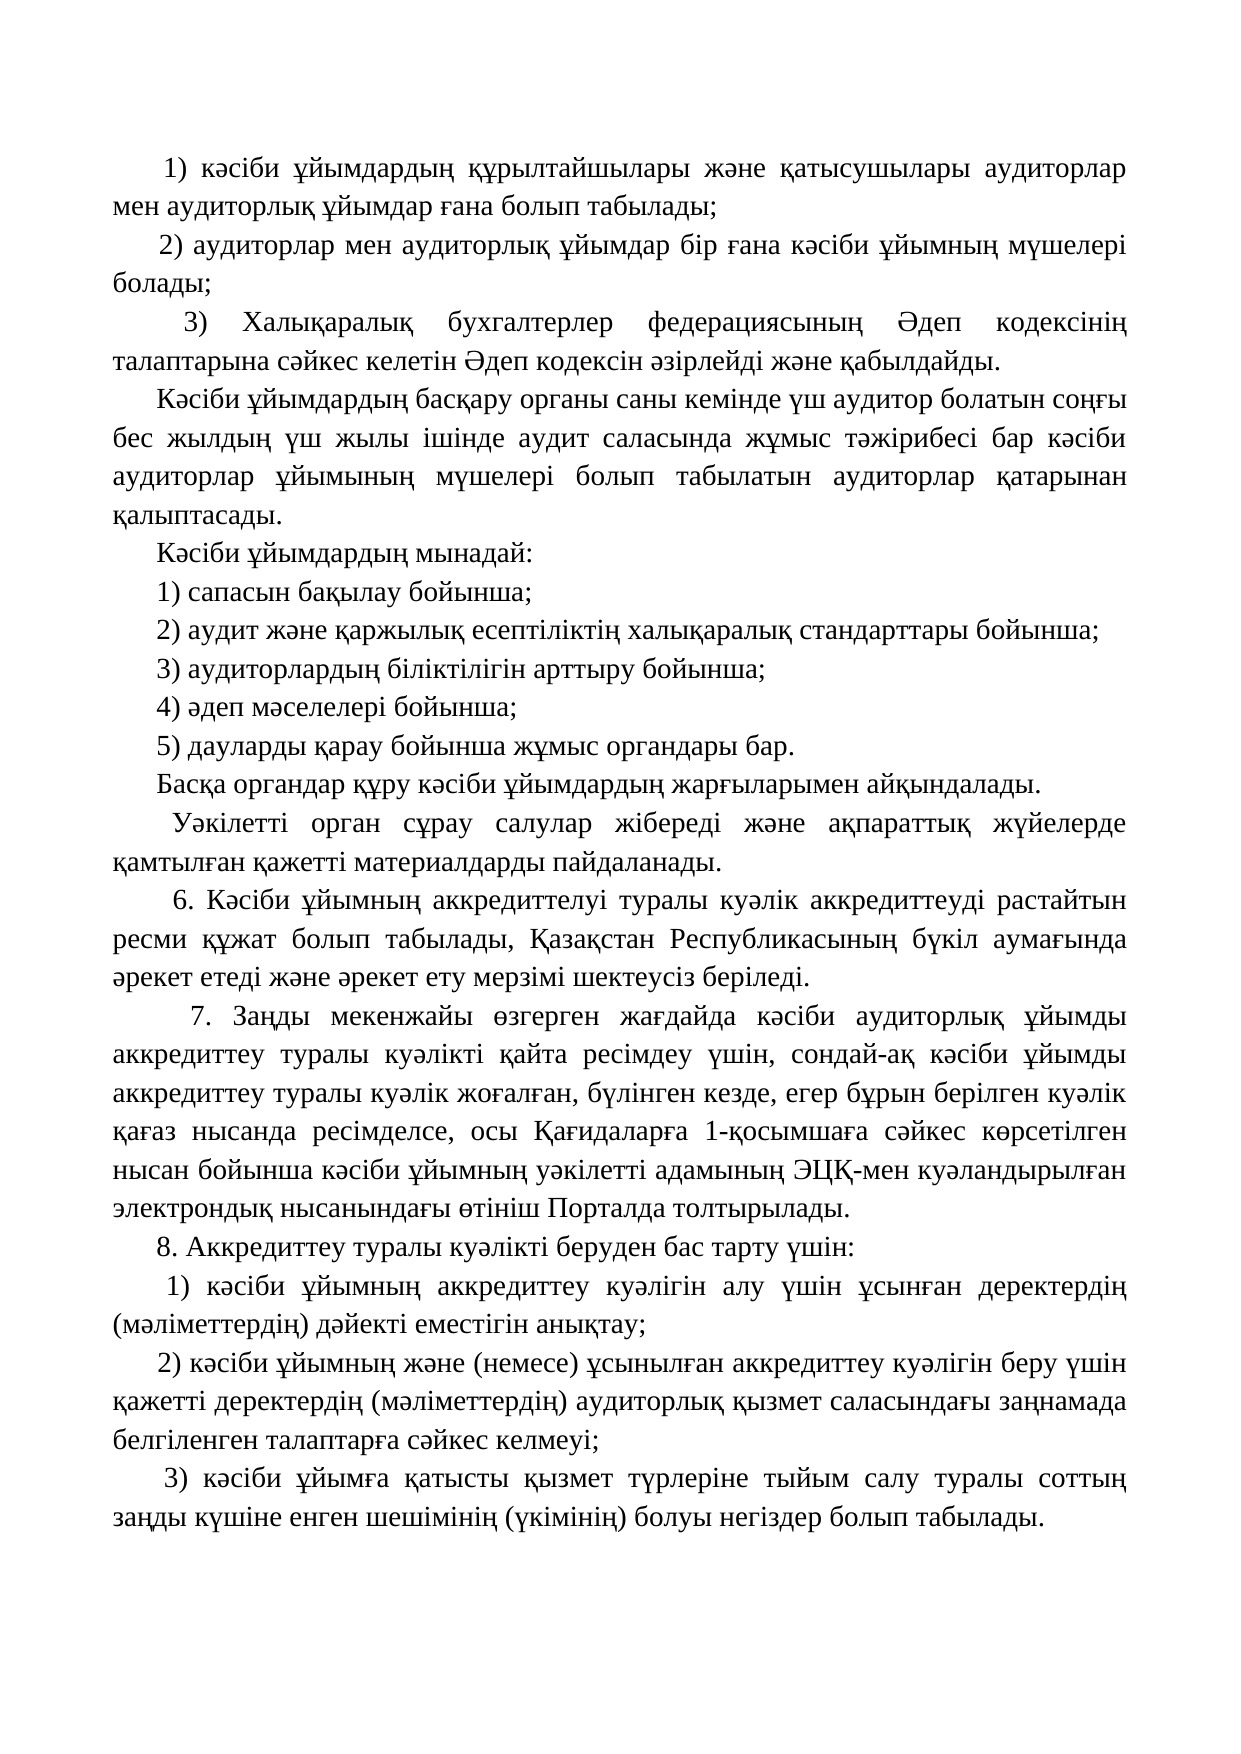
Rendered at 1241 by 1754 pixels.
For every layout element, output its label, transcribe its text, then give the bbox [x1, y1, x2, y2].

text Басқа органдар құру кәсіби ұйымдардың жарғыларымен айқындалады. [112, 767, 1128, 800]
text 5) дауларды қарау бойынша жұмыс органдары бар. [112, 728, 1128, 762]
text 6. Кәсіби ұйымның аккредиттелуі туралы куәлік аккредиттеуді растайтын ресми құжат болып табылады, Қазақстан Республикасының бүкіл аумағында әрекет етеді және әрекет ету мерзімі шектеусіз беріледі. [112, 882, 1128, 993]
text 2) аудиторлар мен аудиторлық ұйымдар бір ғана кәсіби ұйымның мүшелері болады; [112, 227, 1128, 299]
text Уәкілетті орган сұрау салулар жібереді және ақпараттық жүйелерде қамтылған қажетті материалдарды пайдаланады. [112, 805, 1128, 877]
text 8. Аккредиттеу туралы куәлікті беруден бас тарту үшін: [112, 1229, 1128, 1263]
text Кәсіби ұйымдардың басқару органы саны кемінде үш аудитор болатын соңғы бес жылдың үш жылы ішінде аудит саласында жұмыс тәжірибесі бар кәсіби аудиторлар ұйымының мүшелері болып табылатын аудиторлар қатарынан қалыптасады. [112, 381, 1128, 530]
text 3) кәсіби ұйымға қатысты қызмет түрлеріне тыйым салу туралы соттың заңды күшіне енген шешімінің (үкімінің) болуы негіздер болып табылады. [112, 1460, 1128, 1532]
text Кәсіби ұйымдардың мынадай: [112, 535, 1128, 569]
text 7. Заңды мекенжайы өзгерген жағдайда кәсіби аудиторлық ұйымды аккредиттеу туралы куәлікті қайта ресімдеу үшін, сондай-ақ кәсіби ұйымды аккредиттеу туралы куәлік жоғалған, бүлінген кезде, егер бұрын берілген куәлік қағаз нысанда ресімделсе, осы Қағидаларға 1-қосымшаға сәйкес көрсетілген нысан бойынша кәсіби ұйымның уәкілетті адамының ЭЦҚ-мен куәландырылған электрондық нысанындағы өтініш Порталда толтырылады. [112, 998, 1128, 1224]
text 2) аудит және қаржылық есептіліктің халықаралық стандарттары бойынша; [112, 612, 1128, 646]
text 2) кәсіби ұйымның және (немесе) ұсынылған аккредиттеу куәлігін беру үшін қажетті деректердің (мәліметтердің) аудиторлық қызмет саласындағы заңнамада белгіленген талаптарға сәйкес келмеуі; [112, 1345, 1128, 1455]
text 1) сапасын бақылау бойынша; [112, 574, 1128, 607]
text 3) Халықаралық бухгалтерлер федерациясының Әдеп кодексінің талаптарына сәйкес келетін Әдеп кодексін әзірлейді және қабылдайды. [112, 304, 1128, 376]
text 4) әдеп мәселелері бойынша; [112, 689, 1128, 723]
text 1) кәсіби ұйымдардың құрылтайшылары және қатысушылары аудиторлар мен аудиторлық ұйымдар ғана болып табылады; [112, 150, 1128, 222]
text 1) кәсіби ұйымның аккредиттеу куәлігін алу үшін ұсынған деректердің (мәліметтердің) дәйекті еместігін анықтау; [112, 1268, 1128, 1340]
text 3) аудиторлардың біліктілігін арттыру бойынша; [112, 651, 1128, 684]
